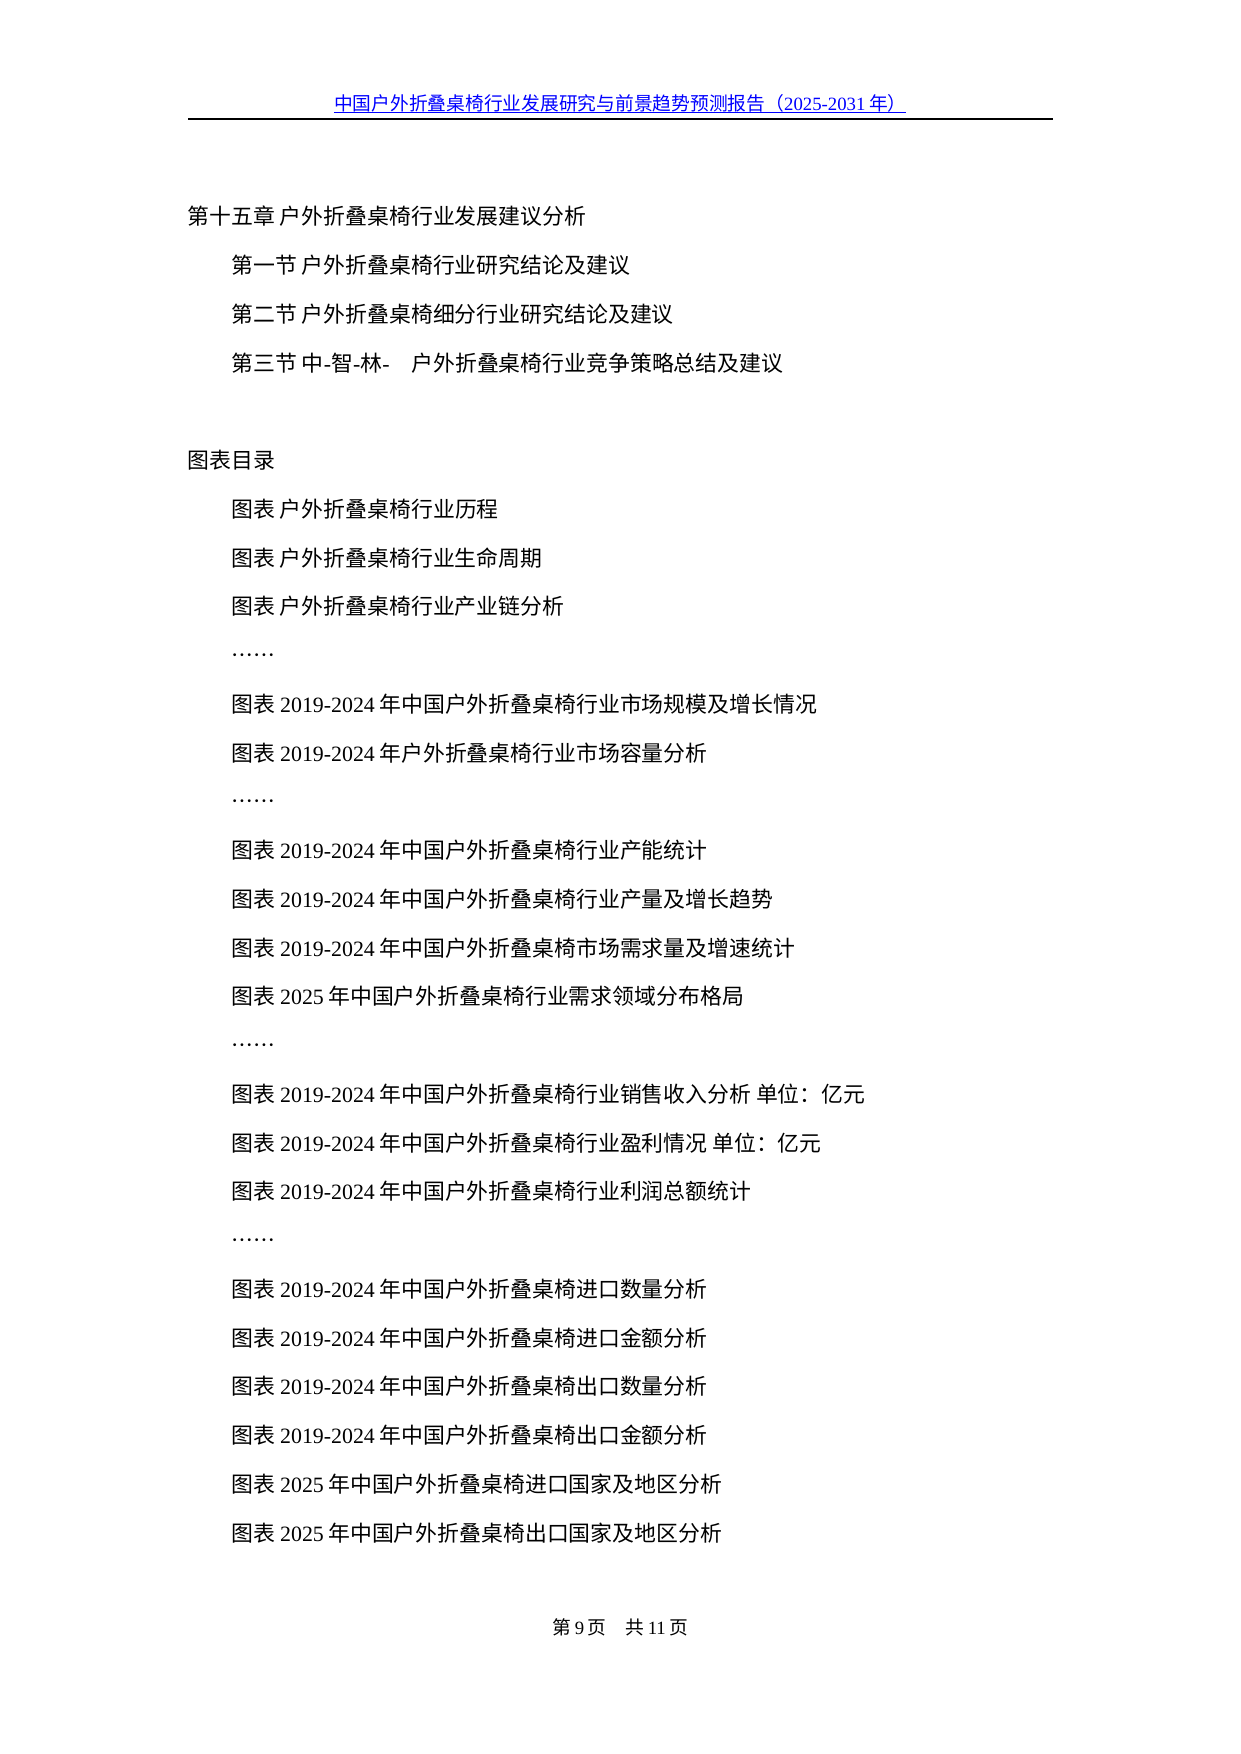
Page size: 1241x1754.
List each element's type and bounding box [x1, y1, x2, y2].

text [187, 150, 1053, 1548]
